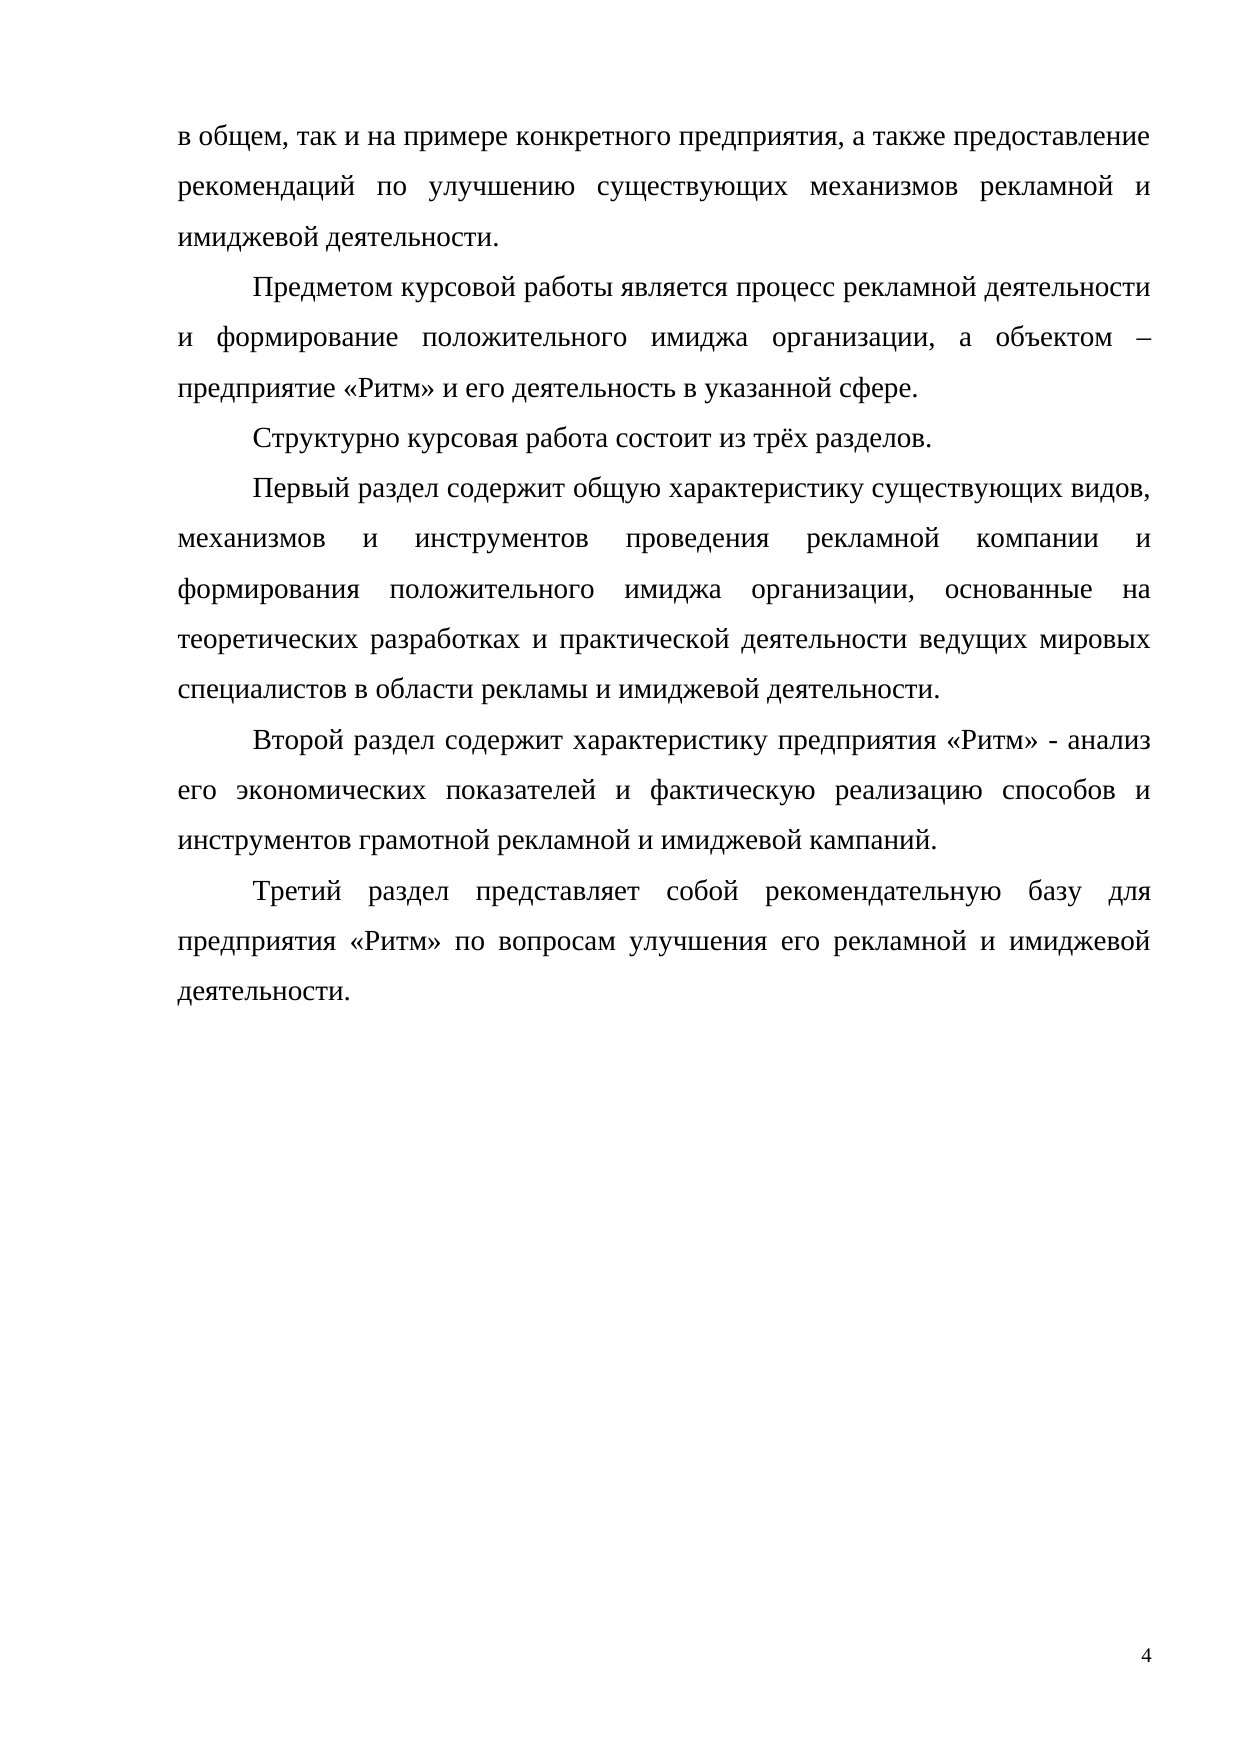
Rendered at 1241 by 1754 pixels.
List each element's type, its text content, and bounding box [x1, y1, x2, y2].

text Второй раздел содержит характеристику предприятия «Ритм» - анализ его экономических показателей и фактическую реализацию способов и инструментов грамотной рекламной и имиджевой кампаний. [177, 722, 1152, 856]
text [177, 118, 1152, 252]
text Предметом курсовой работы является процесс рекламной деятельности и формирование положительного имиджа организации, а объектом – предприятие «Ритм» и его деятельность в указанной сфере. [177, 269, 1152, 403]
text Первый раздел содержит общую характеристику существующих видов, механизмов и инструментов проведения рекламной компании и формирования положительного имиджа организации, основанные на теоретических разработках и практической деятельности ведущих мировых специалистов в области рекламы и имиджевой деятельности. [177, 470, 1152, 705]
text Структурно курсовая работа состоит из трёх разделов. [177, 420, 1152, 453]
text Третий раздел представляет собой рекомендательную базу для предприятия «Ритм» по вопросам улучшения его рекламной и имиджевой деятельности. [177, 873, 1152, 1007]
